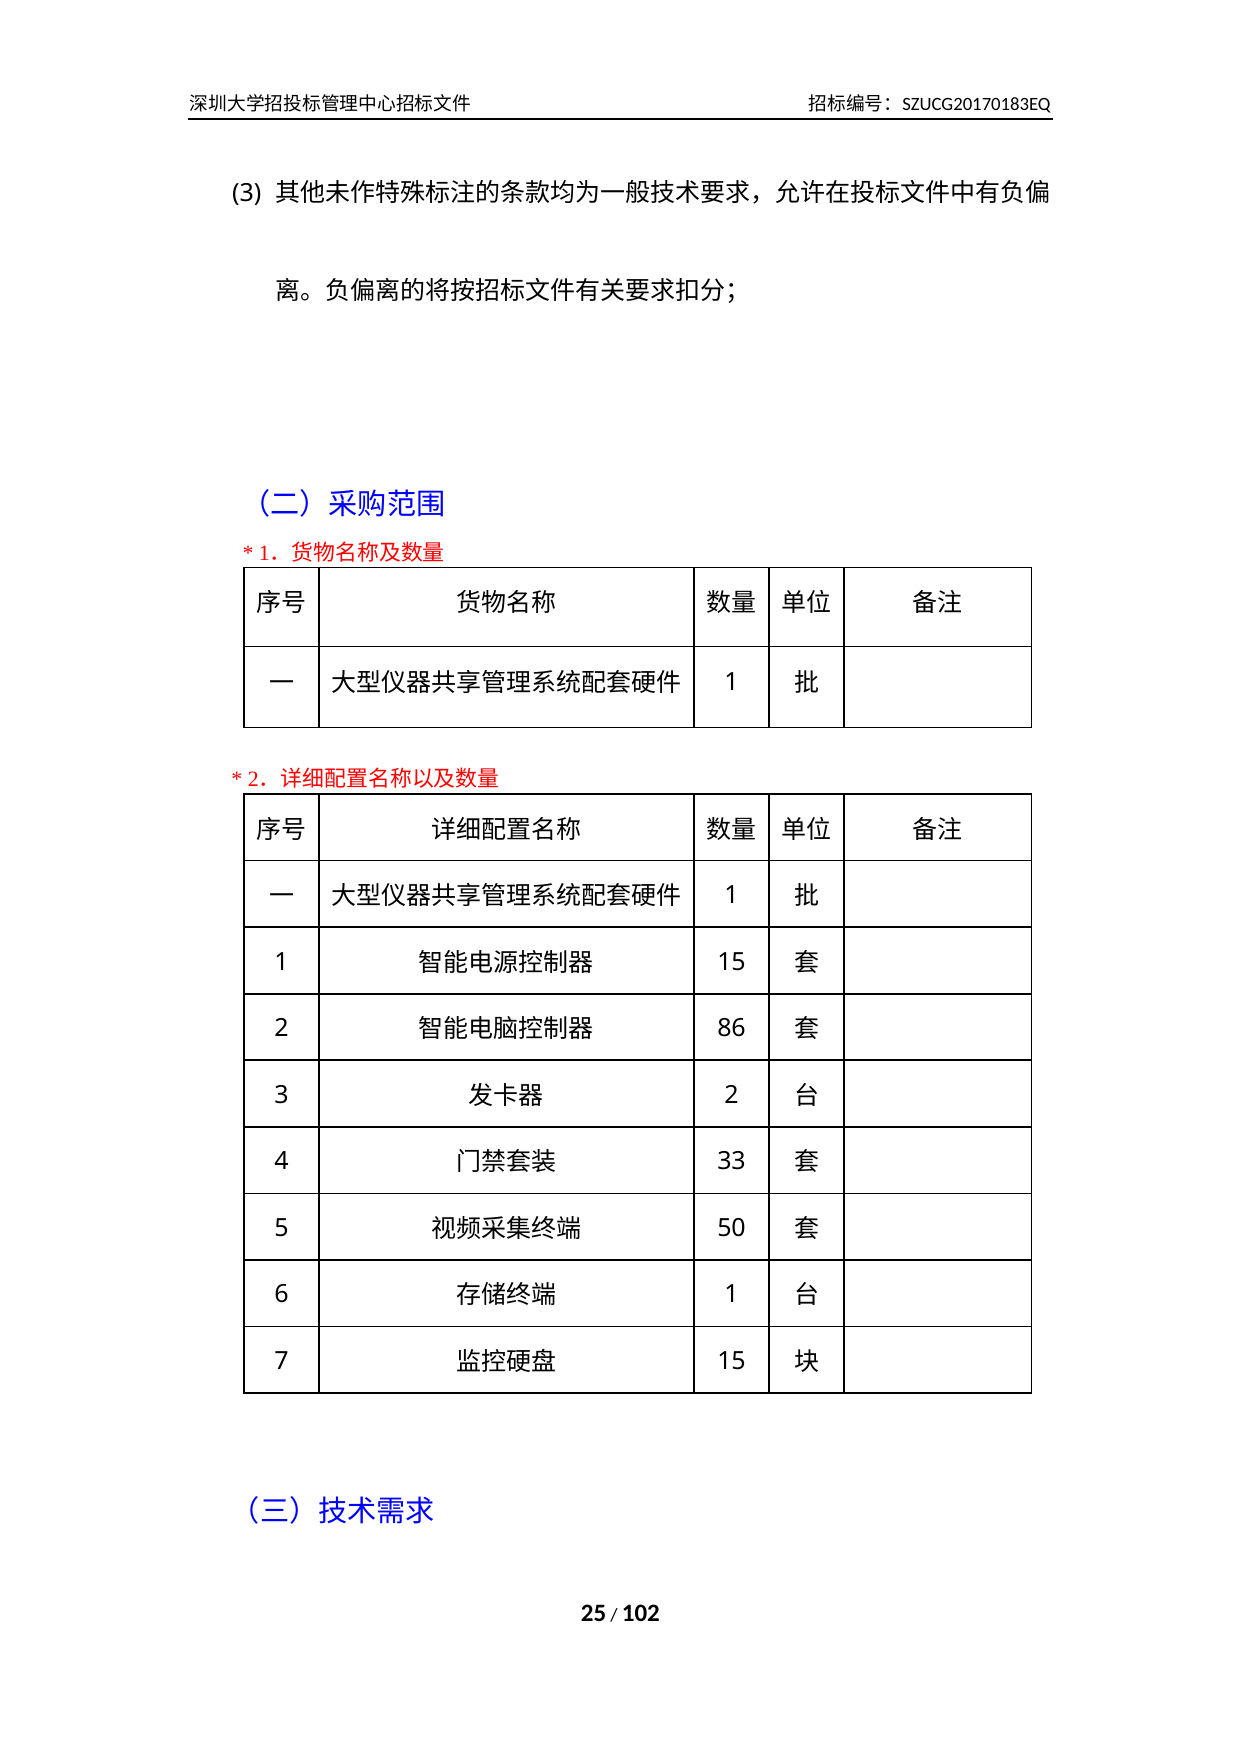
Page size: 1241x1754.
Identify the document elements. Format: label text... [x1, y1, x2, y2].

table_cell 15 [695, 928, 768, 993]
table_header 详细配置名称 [320, 795, 693, 860]
table_cell 套 [770, 1128, 843, 1192]
table_cell [845, 1194, 1031, 1259]
table_header 序号 [245, 795, 318, 860]
table_cell 一 [245, 647, 318, 727]
table_cell 50 [695, 1194, 768, 1259]
table_cell 一 [245, 861, 318, 926]
text * 1．货物名称及数量 [187, 534, 1053, 567]
table_cell 33 [695, 1128, 768, 1192]
table_cell 7 [245, 1327, 318, 1392]
table_cell 存储终端 [320, 1261, 693, 1326]
table_header 数量 [695, 795, 768, 860]
table_cell 4 [245, 1128, 318, 1192]
table_cell 1 [695, 1261, 768, 1326]
table_cell 门禁套装 [320, 1128, 693, 1192]
table_header 单位 [770, 568, 843, 646]
list 其他未作特殊标注的条款均为一般技术要求，允许在投标文件中有负偏离。负偏离的将按招标文件有关要求扣分； [232, 158, 1053, 321]
table_cell 台 [770, 1261, 843, 1326]
table_cell 监控硬盘 [320, 1327, 693, 1392]
table_header 单位 [770, 795, 843, 860]
table_cell 批 [770, 861, 843, 926]
table_cell [845, 861, 1031, 926]
table_cell [845, 1128, 1031, 1192]
table_cell 5 [245, 1194, 318, 1259]
text （二）采购范围 [187, 469, 1053, 534]
table_cell 视频采集终端 [320, 1194, 693, 1259]
table_cell [845, 647, 1031, 727]
table_cell [845, 1327, 1031, 1392]
table_cell 大型仪器共享管理系统配套硬件 [320, 647, 693, 727]
table_cell 套 [770, 1194, 843, 1259]
table_cell 86 [695, 995, 768, 1059]
table_cell 1 [695, 647, 768, 727]
table_cell [845, 995, 1031, 1059]
table_cell 6 [245, 1261, 318, 1326]
table_cell 套 [770, 928, 843, 993]
table_cell 15 [695, 1327, 768, 1392]
table_cell 大型仪器共享管理系统配套硬件 [320, 861, 693, 926]
table_cell 智能电源控制器 [320, 928, 693, 993]
table_header 序号 [245, 568, 318, 646]
table_cell 2 [245, 995, 318, 1059]
table_cell 2 [695, 1061, 768, 1126]
table_cell 1 [245, 928, 318, 993]
table_header 货物名称 [320, 568, 693, 646]
text * 2．详细配置名称以及数量 [187, 761, 1053, 793]
table_cell 智能电脑控制器 [320, 995, 693, 1059]
table_header 备注 [845, 568, 1031, 646]
table_cell 3 [245, 1061, 318, 1126]
table_cell [845, 1261, 1031, 1326]
table_cell 块 [770, 1327, 843, 1392]
table_cell 台 [770, 1061, 843, 1126]
table_cell 1 [695, 861, 768, 926]
table_cell 套 [770, 995, 843, 1059]
table_cell [845, 928, 1031, 993]
table_header 备注 [845, 795, 1031, 860]
text （三）技术需求 [187, 1476, 1053, 1541]
table_header 数量 [695, 568, 768, 646]
table_cell 发卡器 [320, 1061, 693, 1126]
table_cell 批 [770, 647, 843, 727]
table_cell [845, 1061, 1031, 1126]
